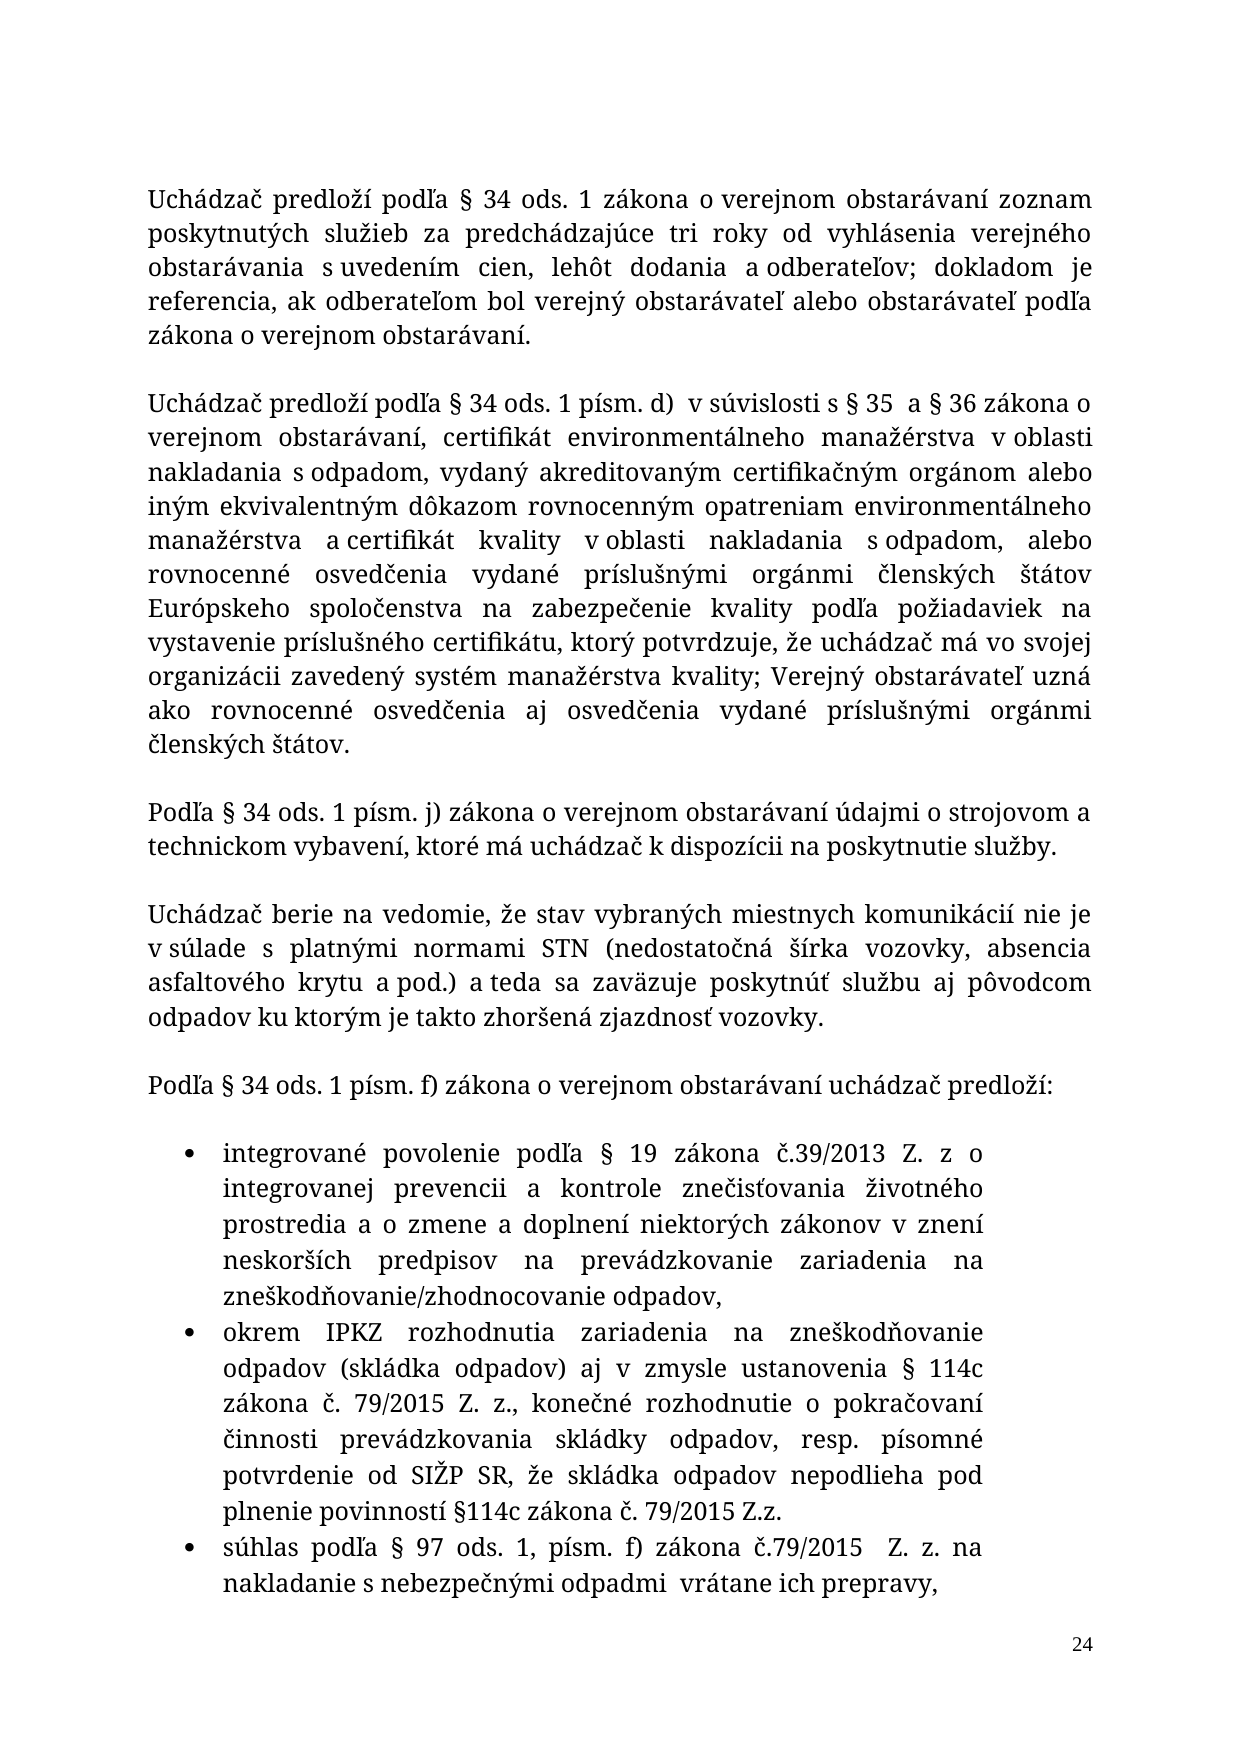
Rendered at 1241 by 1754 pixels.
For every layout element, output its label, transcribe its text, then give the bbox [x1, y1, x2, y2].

list integrované povolenie podľa § 19 zákona č.39/2013 Z. z o integrovanej prevencii a kontrole znečisťovania životného prostredia a o zmene a doplnení niektorých zákonov v znení neskorších predpisov na prevádzkovanie zariadenia na zneškodňovanie/zhodnocovanie odpadov, [185, 1135, 984, 1312]
text Uchádzač predloží podľa § 34 ods. 1 zákona o verejnom obstarávaní zoznam poskytnutých služieb za predchádzajúce tri roky od vyhlásenia verejného obstarávania s uvedením cien, lehôt dodania a odberateľov; dokladom je referencia, ak odberateľom bol verejný obstarávateľ alebo obstarávateľ podľa zákona o verejnom obstarávaní. [148, 182, 1093, 352]
text Podľa § 34 ods. 1 písm. j) zákona o verejnom obstarávaní údajmi o strojovom a technickom vybavení, ktoré má uchádzač k dispozícii na poskytnutie služby. [148, 795, 1093, 863]
text Uchádzač predloží podľa § 34 ods. 1 písm. d) v súvislosti s § 35 a § 36 zákona o verejnom obstarávaní, certifikát environmentálneho manažérstva v oblasti nakladania s odpadom, vydaný akreditovaným certifikačným orgánom alebo iným ekvivalentným dôkazom rovnocenným opatreniam environmentálneho manažérstva a certifikát kvality v oblasti nakladania s odpadom, alebo rovnocenné osvedčenia vydané príslušnými orgánmi členských štátov Európskeho spoločenstva na zabezpečenie kvality podľa požiadaviek na vystavenie príslušného certifikátu, ktorý potvrdzuje, že uchádzač má vo svojej organizácii zavedený systém manažérstva kvality; Verejný obstarávateľ uzná ako rovnocenné osvedčenia aj osvedčenia vydané príslušnými orgánmi členských štátov. [148, 386, 1093, 761]
list súhlas podľa § 97 ods. 1, písm. f) zákona č.79/2015 Z. z. na nakladanie s nebezpečnými odpadmi vrátane ich prepravy, [185, 1529, 984, 1599]
text Podľa § 34 ods. 1 písm. f) zákona o verejnom obstarávaní uchádzač predloží: [148, 1067, 1093, 1101]
list okrem IPKZ rozhodnutia zariadenia na zneškodňovanie odpadov (skládka odpadov) aj v zmysle ustanovenia § 114c zákona č. 79/2015 Z. z., konečné rozhodnutie o pokračovaní činnosti prevádzkovania skládky odpadov, resp. písomné potvrdenie od SIŽP SR, že skládka odpadov nepodlieha pod plnenie povinností §114c zákona č. 79/2015 Z.z. [185, 1314, 984, 1527]
text Uchádzač berie na vedomie, že stav vybraných miestnych komunikácií nie je v súlade s platnými normami STN (nedostatočná šírka vozovky, absencia asfaltového krytu a pod.) a teda sa zaväzuje poskytnúť službu aj pôvodcom odpadov ku ktorým je takto zhoršená zjazdnosť vozovky. [148, 897, 1093, 1033]
